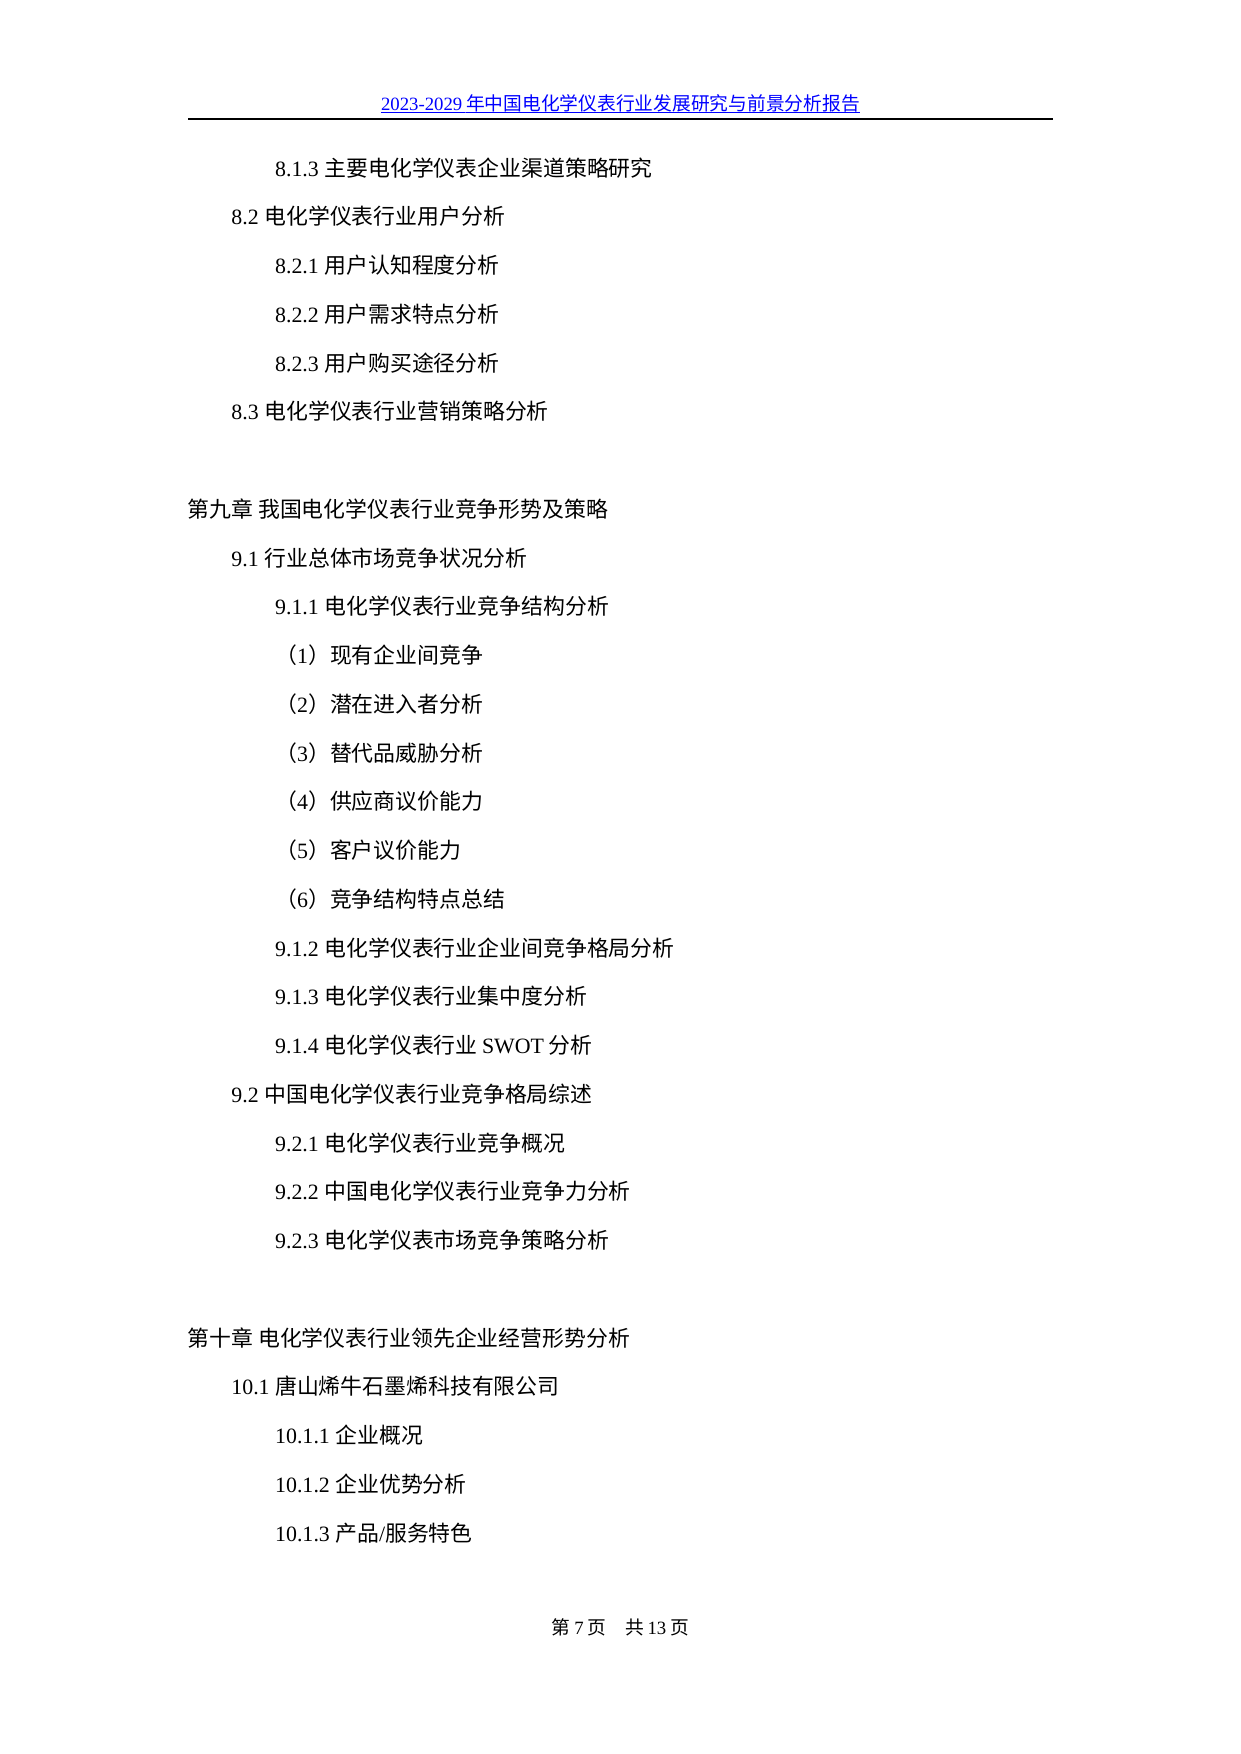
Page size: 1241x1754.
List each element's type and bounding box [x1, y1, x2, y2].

text [187, 150, 1053, 1548]
